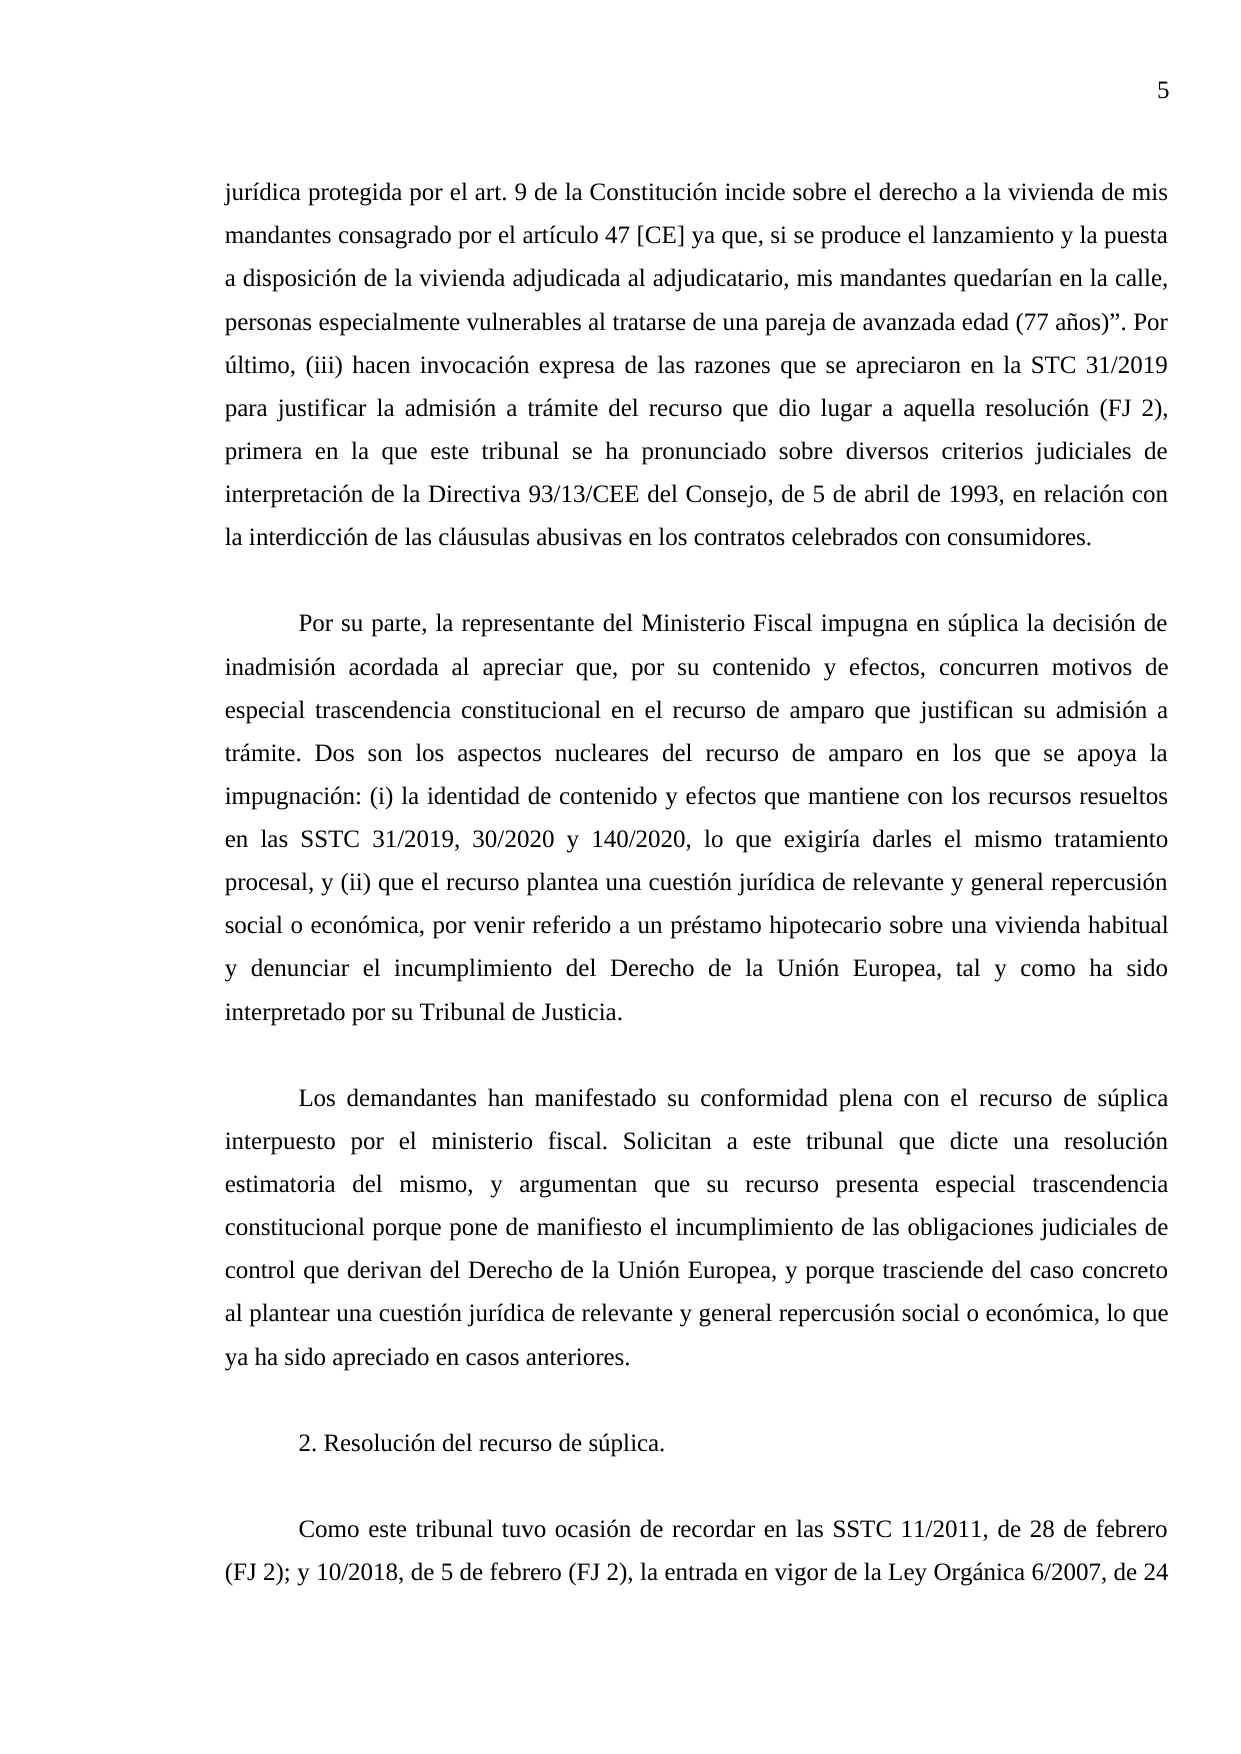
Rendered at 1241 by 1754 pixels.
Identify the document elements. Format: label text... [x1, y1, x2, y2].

text Los demandantes han manifestado su conformidad plena con el recurso de súplica interpuesto por el ministerio fiscal. Solicitan a este tribunal que dicte una resolución estimatoria del mismo, y argumentan que su recurso presenta especial trascendencia constitucional porque pone de manifiesto el incumplimiento de las obligaciones judiciales de control que derivan del Derecho de la Unión Europea, y porque trasciende del caso concreto al plantear una cuestión jurídica de relevante y general repercusión social o económica, lo que ya ha sido apreciado en casos anteriores. [224, 1083, 1169, 1370]
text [224, 1514, 1169, 1586]
text Por su parte, la representante del Ministerio Fiscal impugna en súplica la decisión de inadmisión acordada al apreciar que, por su contenido y efectos, concurren motivos de especial trascendencia constitucional en el recurso de amparo que justifican su admisión a trámite. Dos son los aspectos nucleares del recurso de amparo en los que se apoya la impugnación: (i) la identidad de contenido y efectos que mantiene con los recursos resueltos en las SSTC 31/2019, 30/2020 y 140/2020, lo que exigiría darles el mismo tratamiento procesal, y (ii) que el recurso plantea una cuestión jurídica de relevante y general repercusión social o económica, por venir referido a un préstamo hipotecario sobre una vivienda habitual y denunciar el incumplimiento del Derecho de la Unión Europea, tal y como ha sido interpretado por su Tribunal de Justicia. [224, 608, 1169, 1025]
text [224, 177, 1169, 551]
text 2. Resolución del recurso de súplica. [224, 1428, 1169, 1457]
